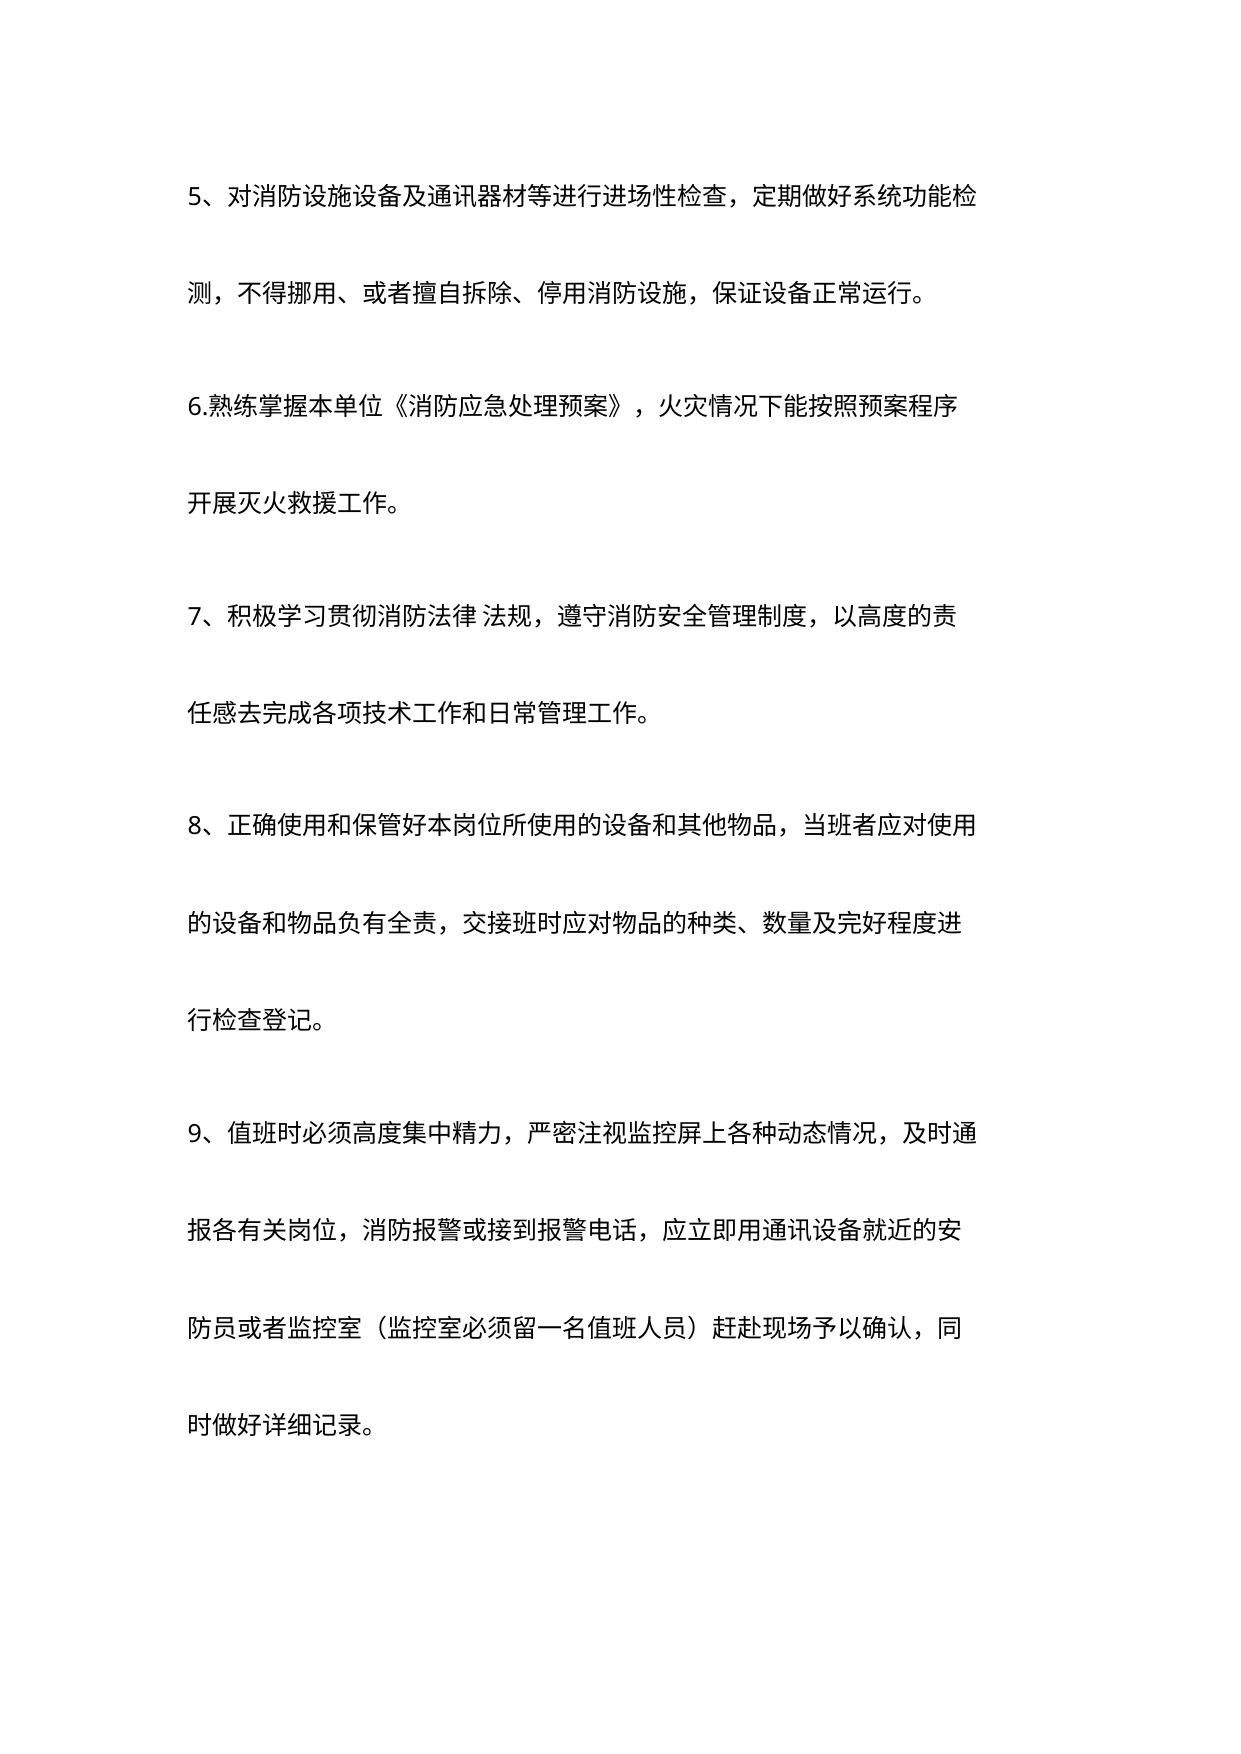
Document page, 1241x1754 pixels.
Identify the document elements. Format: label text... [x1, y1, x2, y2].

text 6.熟练掌握本单位《消防应急处理预案》，火灾情况下能按照预案程序开展灭火救援工作。 [187, 372, 978, 534]
text 9、值班时必须高度集中精力，严密注视监控屏上各种动态情况，及时通报各有关岗位，消防报警或接到报警电话，应立即用通讯设备就近的安防员或者监控室（监控室必须留一名值班人员）赶赴现场予以确认，同时做好详细记录。 [187, 1099, 978, 1456]
text 5、对消防设施设备及通讯器材等进行进场性检查，定期做好系统功能检测，不得挪用、或者擅自拆除、停用消防设施，保证设备正常运行。 [187, 162, 978, 324]
text 7、积极学习贯彻消防法律 法规，遵守消防安全管理制度，以高度的责任感去完成各项技术工作和日常管理工作。 [187, 582, 978, 744]
text 8、正确使用和保管好本岗位所使用的设备和其他物品，当班者应对使用的设备和物品负有全责，交接班时应对物品的种类、数量及完好程度进行检查登记。 [187, 791, 978, 1051]
